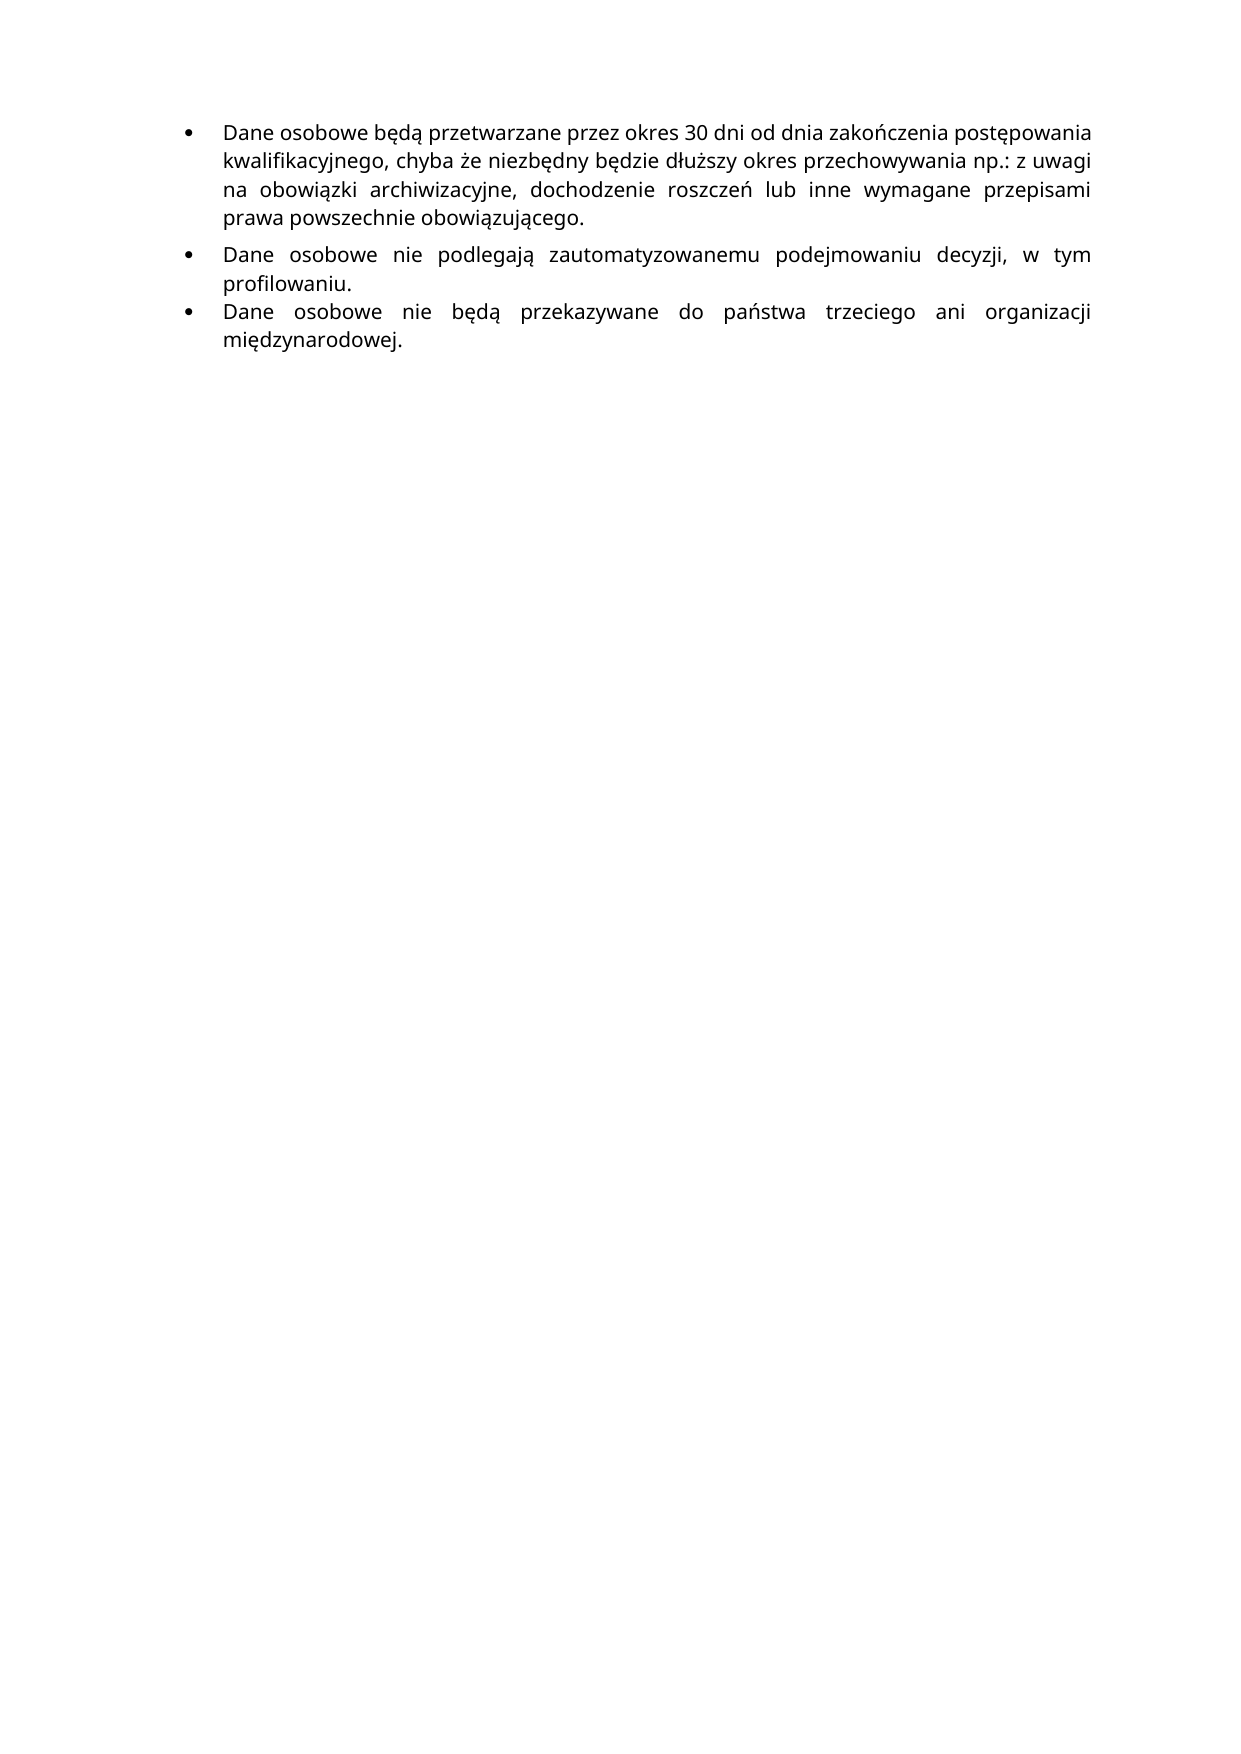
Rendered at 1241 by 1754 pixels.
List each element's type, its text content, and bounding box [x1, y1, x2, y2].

list Dane osobowe nie podlegają zautomatyzowanemu podejmowaniu decyzji, w tym profilowaniu. [185, 240, 1092, 297]
list Dane osobowe będą przetwarzane przez okres 30 dni od dnia zakończenia postępowania kwalifikacyjnego, chyba że niezbędny będzie dłuższy okres przechowywania np.: z uwagi na obowiązki archiwizacyjne, dochodzenie roszczeń lub inne wymagane przepisami prawa powszechnie obowiązującego. [185, 118, 1092, 232]
list Dane osobowe nie będą przekazywane do państwa trzeciego ani organizacji międzynarodowej. [185, 297, 1092, 354]
